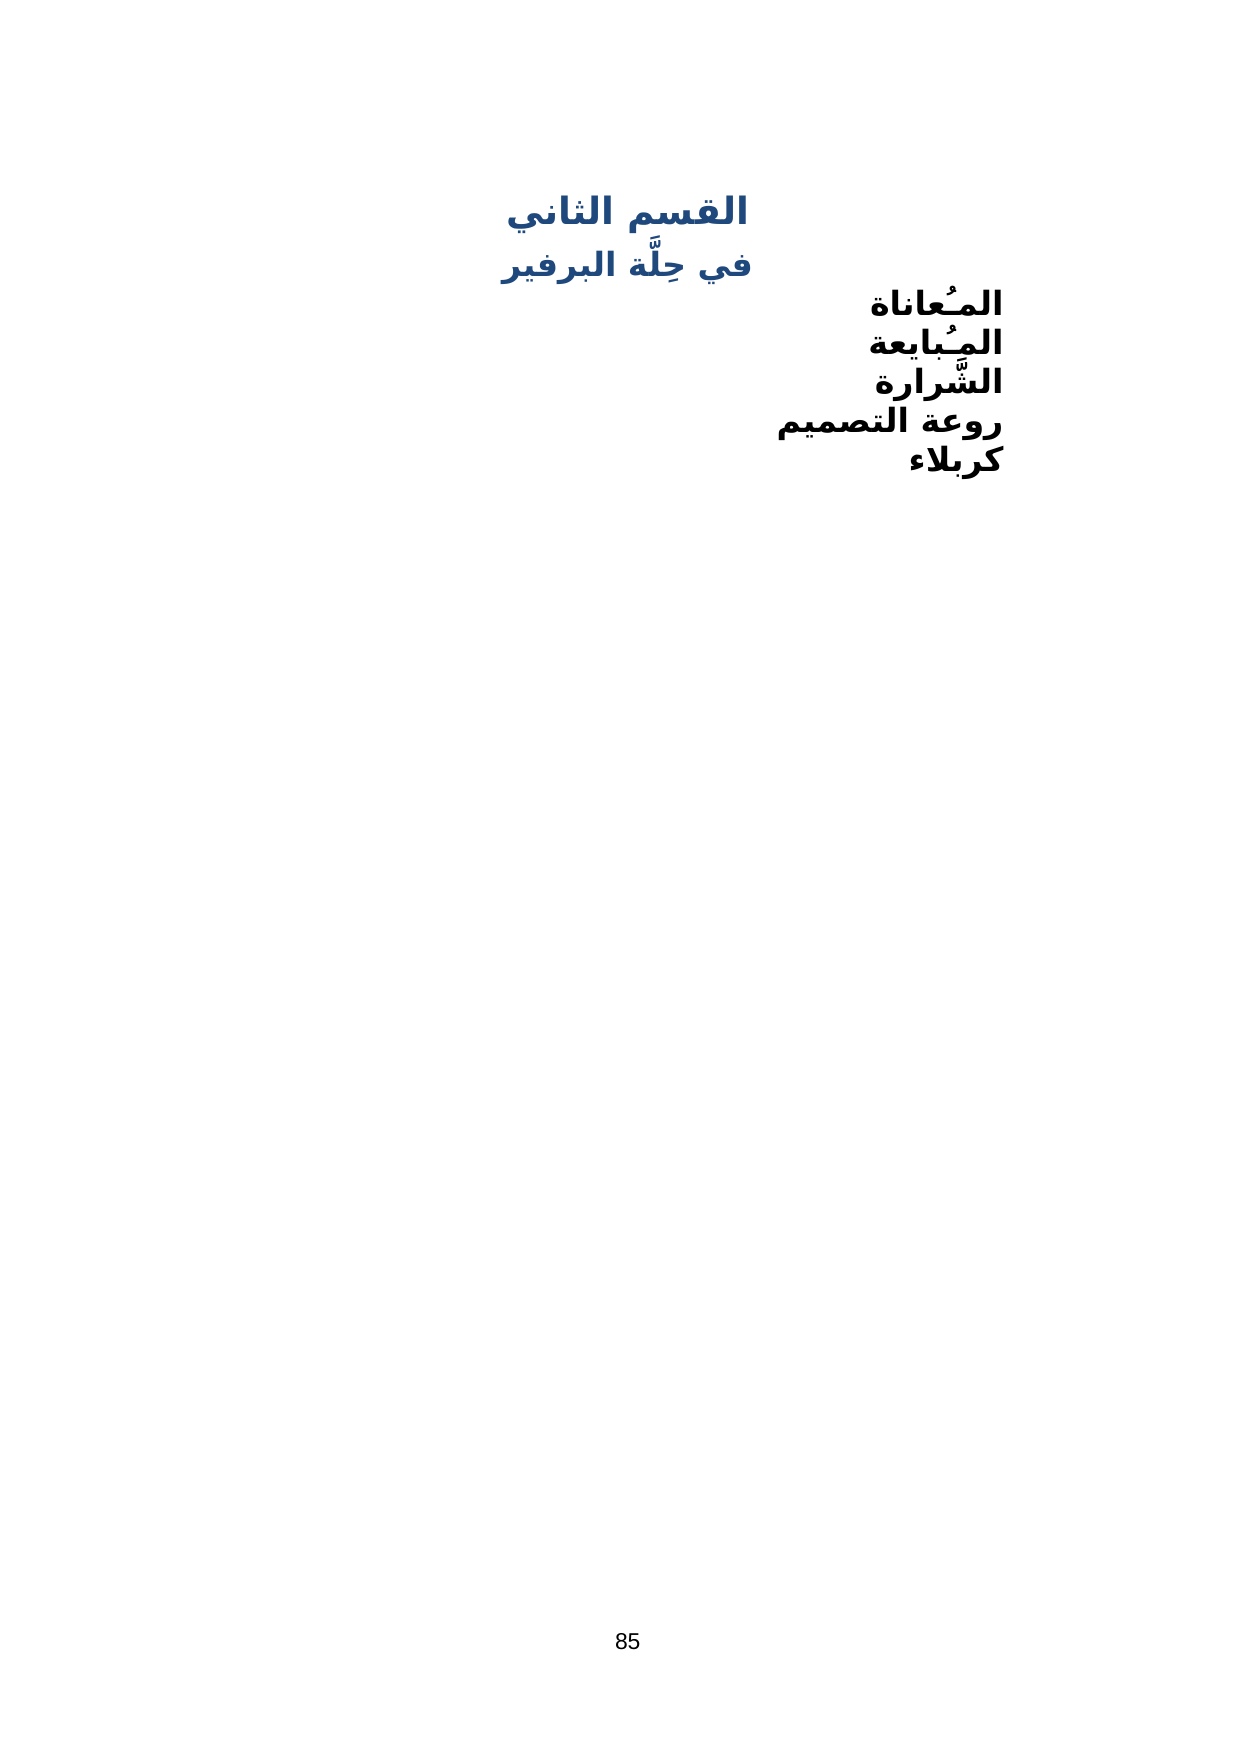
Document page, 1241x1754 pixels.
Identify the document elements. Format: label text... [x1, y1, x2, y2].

text الشَّرارة [222, 362, 1033, 401]
text المـُعاناة [222, 285, 1033, 323]
text المـُبايعة [222, 323, 1033, 362]
text كربلاء [222, 440, 1033, 479]
subtitle القسم الثاني [222, 190, 1033, 233]
text روعة التصميم [222, 401, 1033, 440]
subtitle في حِلَّة البرفير [222, 246, 1033, 285]
